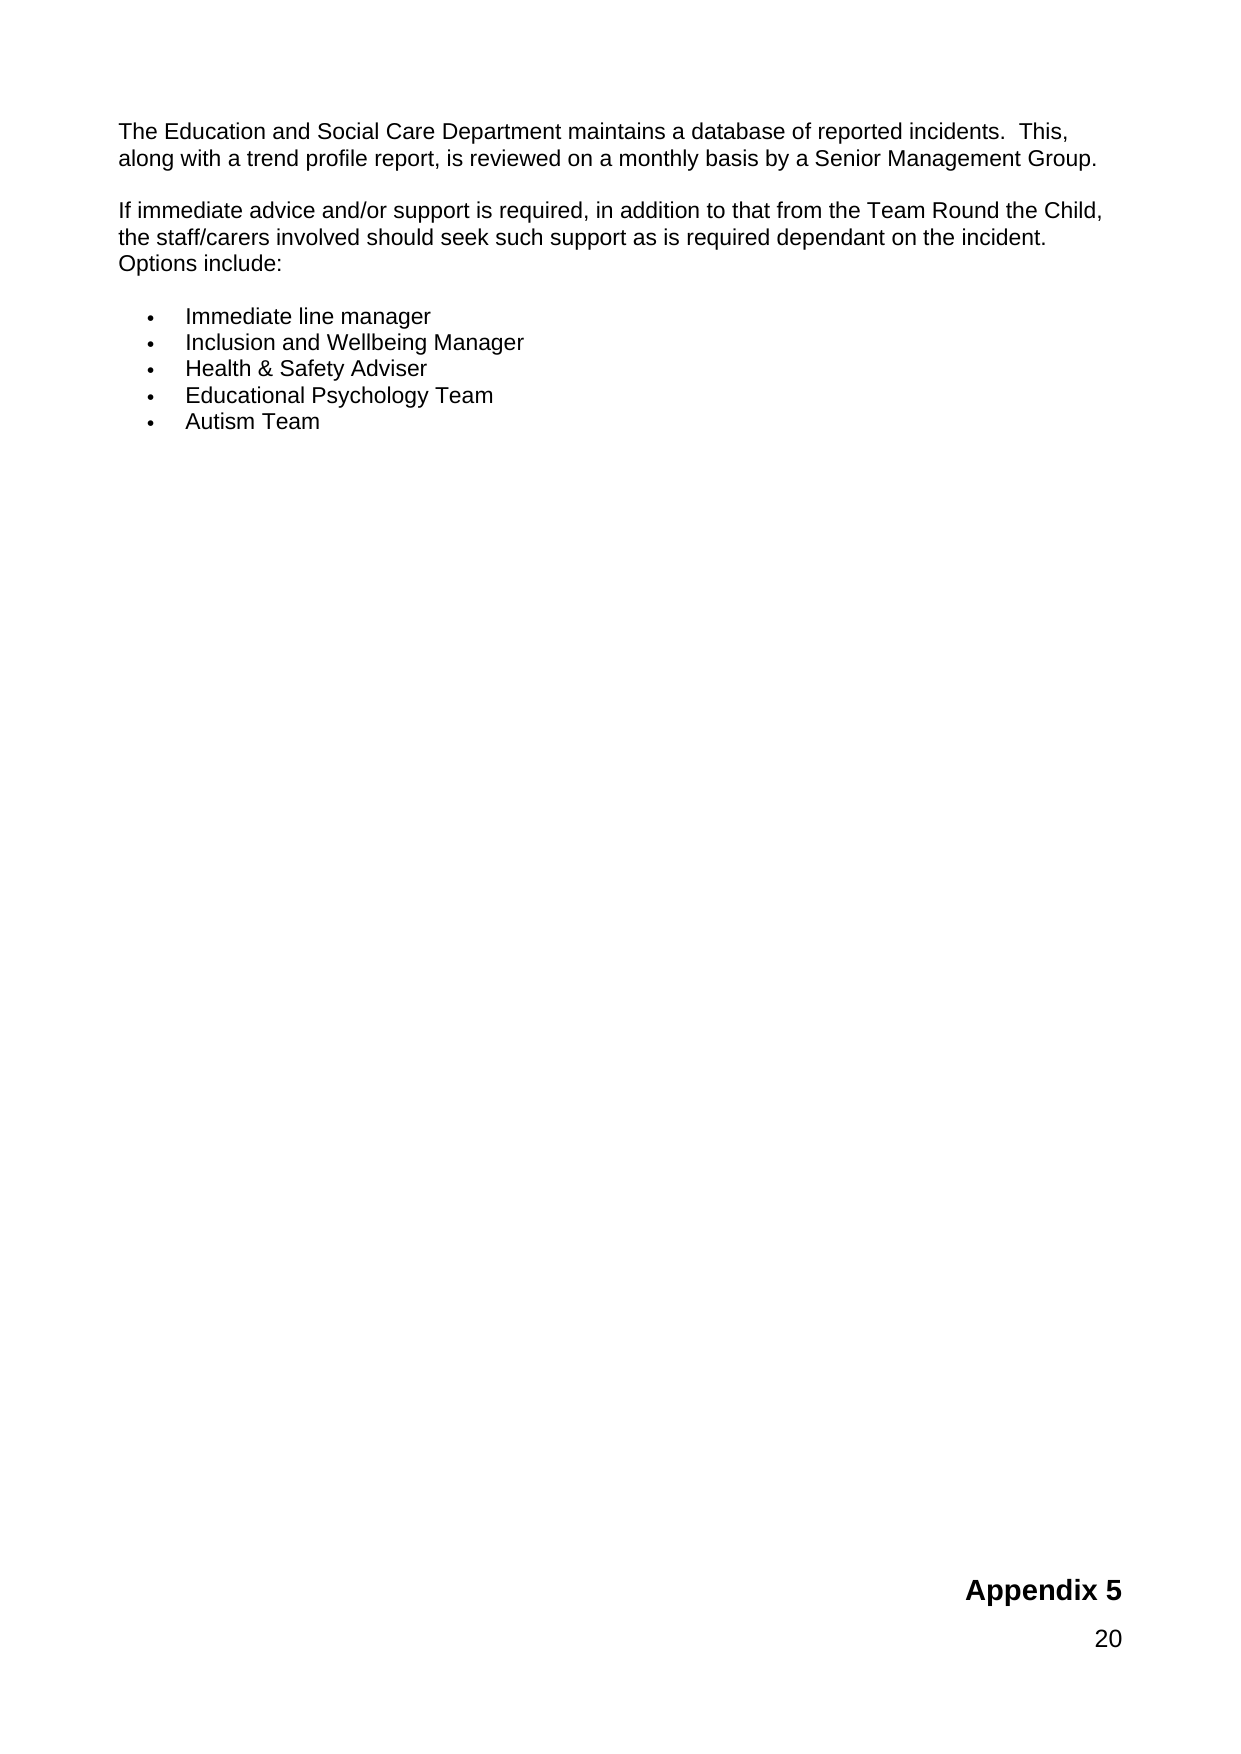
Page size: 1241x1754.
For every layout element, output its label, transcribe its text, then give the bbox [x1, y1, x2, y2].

list Health & Safety Adviser [148, 355, 1122, 382]
list Educational Psychology Team [148, 382, 1122, 408]
list Inclusion and Wellbeing Manager [148, 329, 1122, 355]
text The Education and Social Care Department maintains a database of reported incidents. This, along with a trend profile report, is reviewed on a monthly basis by a Senior Management Group. [118, 118, 1122, 171]
text If immediate advice and/or support is required, in addition to that from the Team Round the Child, the staff/carers involved should seek such support as is required dependant on the incident. Options include: [118, 197, 1122, 276]
list Immediate line manager [148, 303, 1122, 329]
list Autism Team [148, 408, 1122, 434]
text Appendix 5 [118, 1573, 1122, 1607]
